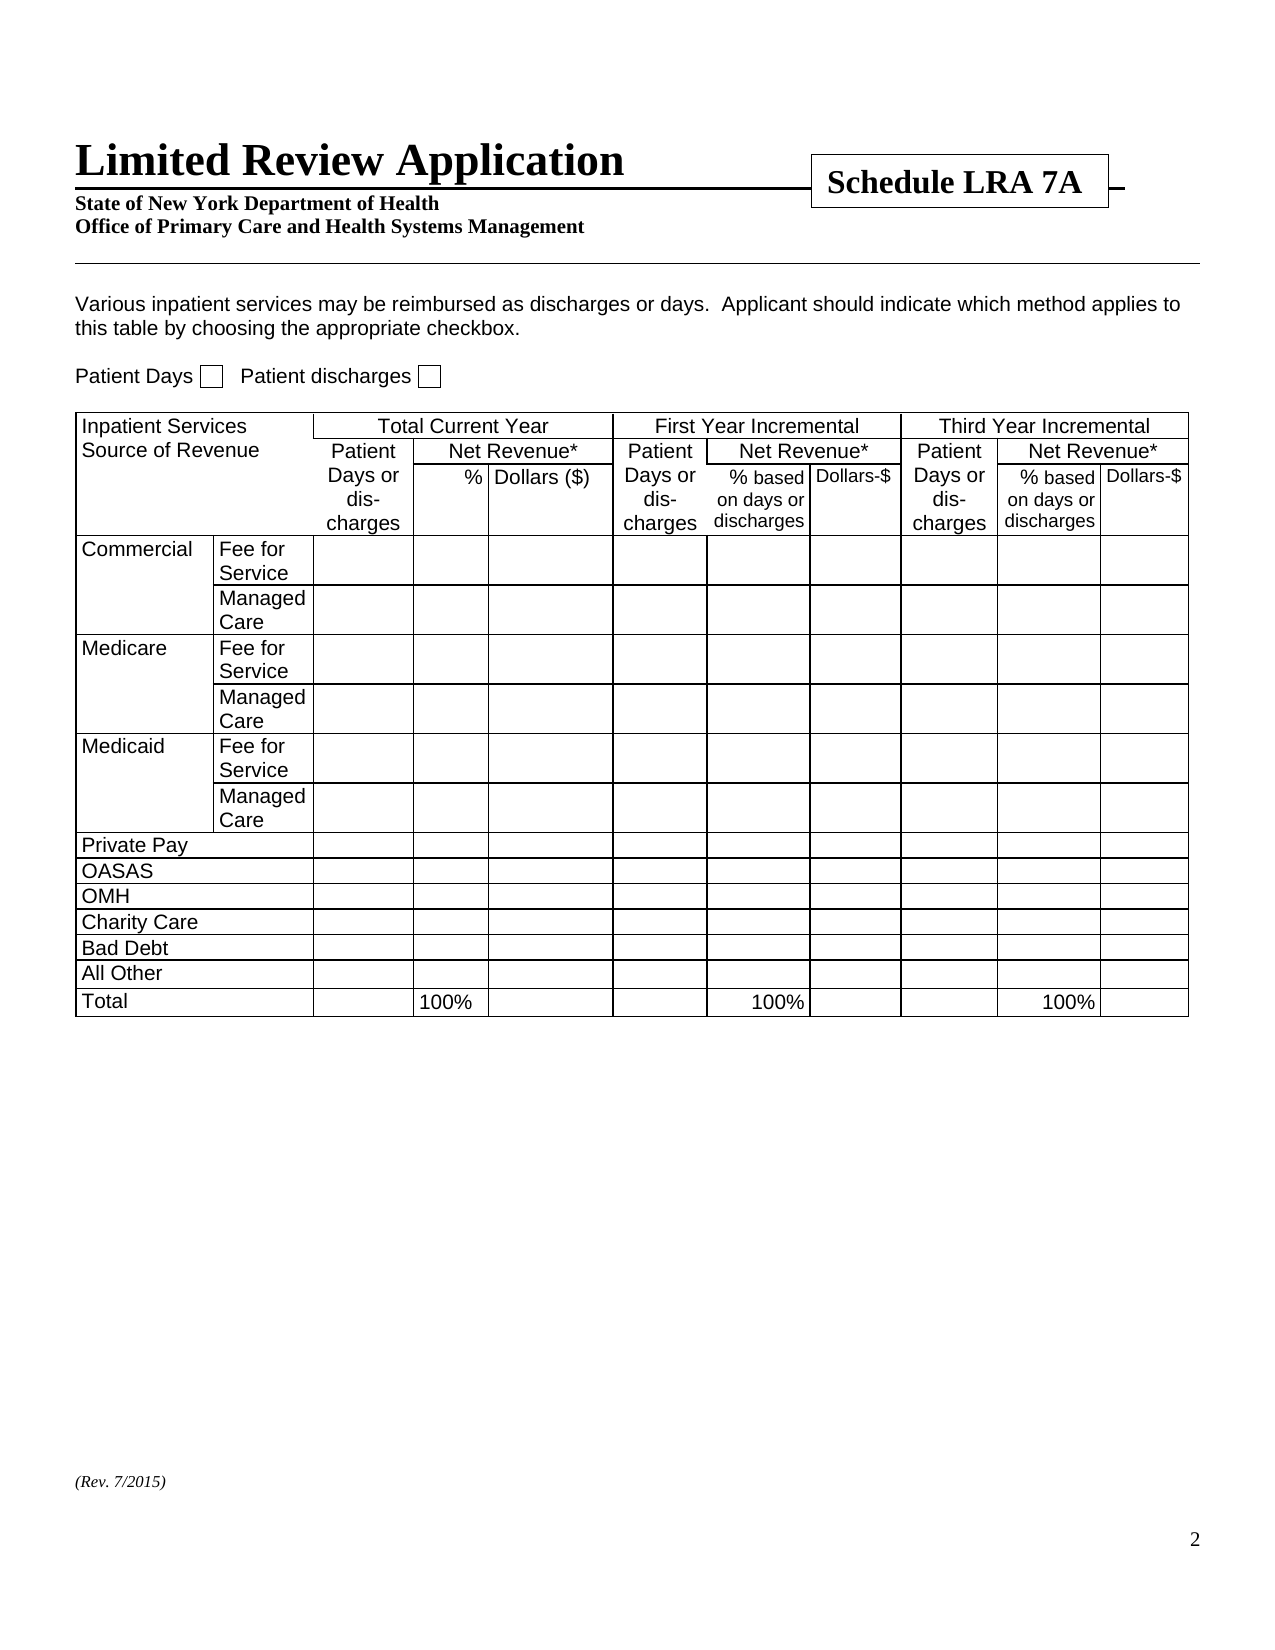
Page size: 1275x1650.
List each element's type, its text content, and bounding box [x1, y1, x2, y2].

text Limited Review Application [75, 132, 1125, 187]
table_cell [902, 884, 997, 908]
table_cell % [414, 465, 488, 535]
table_cell [998, 859, 1100, 883]
text Various inpatient services may be reimbursed as discharges or days. Applicant should indicate which method applies to this table by choosing the appropriate checkbox. [75, 292, 1200, 340]
table_cell [314, 989, 413, 1016]
table_cell [998, 961, 1100, 987]
table_cell Total [77, 989, 313, 1016]
table_cell [902, 685, 997, 733]
table_cell [708, 935, 809, 959]
table_cell Net Revenue* [708, 439, 900, 463]
table_cell [314, 833, 413, 857]
table_cell Charity Care [77, 910, 313, 934]
table_cell [414, 910, 488, 934]
table_cell [998, 734, 1100, 782]
table_cell [811, 685, 900, 733]
table_cell [489, 910, 612, 934]
table_cell [414, 536, 488, 584]
table_cell [314, 859, 413, 883]
table_cell [489, 635, 612, 683]
table_cell Medicare [77, 635, 213, 733]
table_cell [998, 536, 1100, 584]
table_cell [614, 935, 706, 959]
table_cell [902, 989, 997, 1016]
text State of New York Department of Health [75, 190, 1200, 214]
table_cell [902, 784, 997, 832]
table_cell [314, 586, 413, 634]
table_cell [614, 586, 706, 634]
table_cell Dollars-$ [1101, 465, 1188, 535]
table_cell Managed Care [214, 685, 313, 733]
table_cell [489, 989, 612, 1016]
table_cell [811, 833, 900, 857]
table_cell [614, 734, 706, 782]
table_cell [902, 635, 997, 683]
table_cell [614, 536, 706, 584]
table_cell [489, 536, 612, 584]
table_cell [1101, 586, 1188, 634]
table_cell [314, 685, 413, 733]
table_cell [708, 586, 809, 634]
table_cell [489, 833, 612, 857]
table_cell [614, 989, 706, 1016]
table_cell [998, 910, 1100, 934]
table_cell [902, 586, 997, 634]
table_cell [708, 961, 809, 987]
table_cell 100% [708, 989, 809, 1016]
table_cell Fee for Service [214, 734, 313, 782]
table_cell [489, 685, 612, 733]
table_cell [314, 635, 413, 683]
table_cell [314, 935, 413, 959]
table_header Total Current Year [314, 413, 613, 437]
table_cell % based on days or discharges [998, 465, 1100, 535]
table_cell [811, 910, 900, 934]
table_cell [414, 833, 488, 857]
table_cell [998, 635, 1100, 683]
table_cell [708, 685, 809, 733]
table_cell [902, 961, 997, 987]
table_cell [1101, 989, 1188, 1016]
table_cell Net Revenue* [998, 439, 1188, 463]
table_cell [902, 734, 997, 782]
table_cell [902, 910, 997, 934]
table_cell [811, 734, 900, 782]
table_cell [811, 859, 900, 883]
table_cell [414, 685, 488, 733]
table_cell % based on days or discharges [707, 465, 809, 535]
table_cell [902, 536, 997, 584]
table_cell [489, 859, 612, 883]
table_cell [489, 784, 612, 832]
table_cell [811, 989, 900, 1016]
table_cell [314, 784, 413, 832]
table_cell [614, 859, 706, 883]
table_cell [614, 685, 706, 733]
table_cell [998, 586, 1100, 634]
table_cell [489, 586, 612, 634]
table_cell [811, 935, 900, 959]
table_cell OASAS [77, 859, 313, 883]
table_cell Private Pay [77, 833, 313, 857]
table_cell [811, 536, 900, 584]
table_cell [614, 635, 706, 683]
table_header First Year Incremental [614, 413, 901, 437]
table_cell [489, 935, 612, 959]
table_cell [414, 884, 488, 908]
table_cell [414, 784, 488, 832]
table_cell [414, 734, 488, 782]
table_cell Bad Debt [77, 935, 313, 959]
table_cell Fee for Service [214, 635, 313, 683]
table_cell [614, 833, 706, 857]
text (Rev. 7/2015) [75, 1472, 1200, 1491]
table_cell [414, 961, 488, 987]
table_cell Net Revenue* [414, 439, 612, 463]
table_cell All Other [77, 961, 313, 987]
table_cell [708, 734, 809, 782]
table_cell [1101, 910, 1188, 934]
table_cell [614, 784, 706, 832]
table_cell [998, 784, 1100, 832]
table_cell Dollars-$ [811, 465, 900, 535]
table_cell [614, 884, 706, 908]
table_cell [1101, 859, 1188, 883]
table_cell Managed Care [214, 784, 313, 832]
table_cell Patient Days or dis-charges [614, 439, 707, 535]
table_cell 100% [414, 989, 488, 1016]
table_cell [614, 910, 706, 934]
table_cell Fee for Service [214, 536, 313, 584]
table_cell [414, 586, 488, 634]
table_cell Medicaid [77, 734, 213, 832]
table_cell [1101, 884, 1188, 908]
table_cell [811, 586, 900, 634]
table_cell [902, 859, 997, 883]
table_cell [1101, 961, 1188, 987]
table_cell [314, 884, 413, 908]
table_cell Commercial [77, 536, 213, 634]
table_cell [708, 536, 809, 584]
table_cell [314, 961, 413, 987]
table_cell [902, 833, 997, 857]
table_cell [998, 685, 1100, 733]
table_cell [811, 635, 900, 683]
table_cell [314, 734, 413, 782]
table_cell [998, 935, 1100, 959]
table_cell [708, 833, 809, 857]
table_cell [489, 884, 612, 908]
table_cell [998, 833, 1100, 857]
table_header Inpatient Services Source of Revenue [77, 413, 313, 535]
table_cell [1101, 734, 1188, 782]
table_cell Patient Days or dis-charges [902, 439, 997, 535]
table_cell [1101, 685, 1188, 733]
table_cell [489, 734, 612, 782]
table_cell Managed Care [214, 586, 313, 634]
table_cell [998, 884, 1100, 908]
table_cell OMH [77, 884, 313, 908]
table_cell [314, 910, 413, 934]
table_cell [708, 859, 809, 883]
table_cell [1101, 784, 1188, 832]
table_cell [1101, 635, 1188, 683]
text Office of Primary Care and Health Systems Management [75, 214, 1200, 238]
table_cell [414, 635, 488, 683]
table_cell [811, 784, 900, 832]
table_cell [811, 884, 900, 908]
text Patient Days Patient discharges [75, 364, 1200, 388]
table_cell [614, 961, 706, 987]
table_header Third Year Incremental [902, 413, 1188, 437]
table_cell [902, 935, 997, 959]
table_cell Patient Days or dis-charges [313, 439, 413, 535]
table_cell [314, 536, 413, 584]
table_cell [414, 859, 488, 883]
table_cell [708, 635, 809, 683]
table_cell [1101, 536, 1188, 584]
table_cell [811, 961, 900, 987]
table_cell 100% [998, 989, 1100, 1016]
table_cell [1101, 935, 1188, 959]
table_cell [414, 935, 488, 959]
table_cell [708, 884, 809, 908]
table_cell [1101, 833, 1188, 857]
table_cell Dollars ($) [489, 465, 612, 535]
table_cell [708, 784, 809, 832]
table_cell [489, 961, 612, 987]
table_cell [708, 910, 809, 934]
